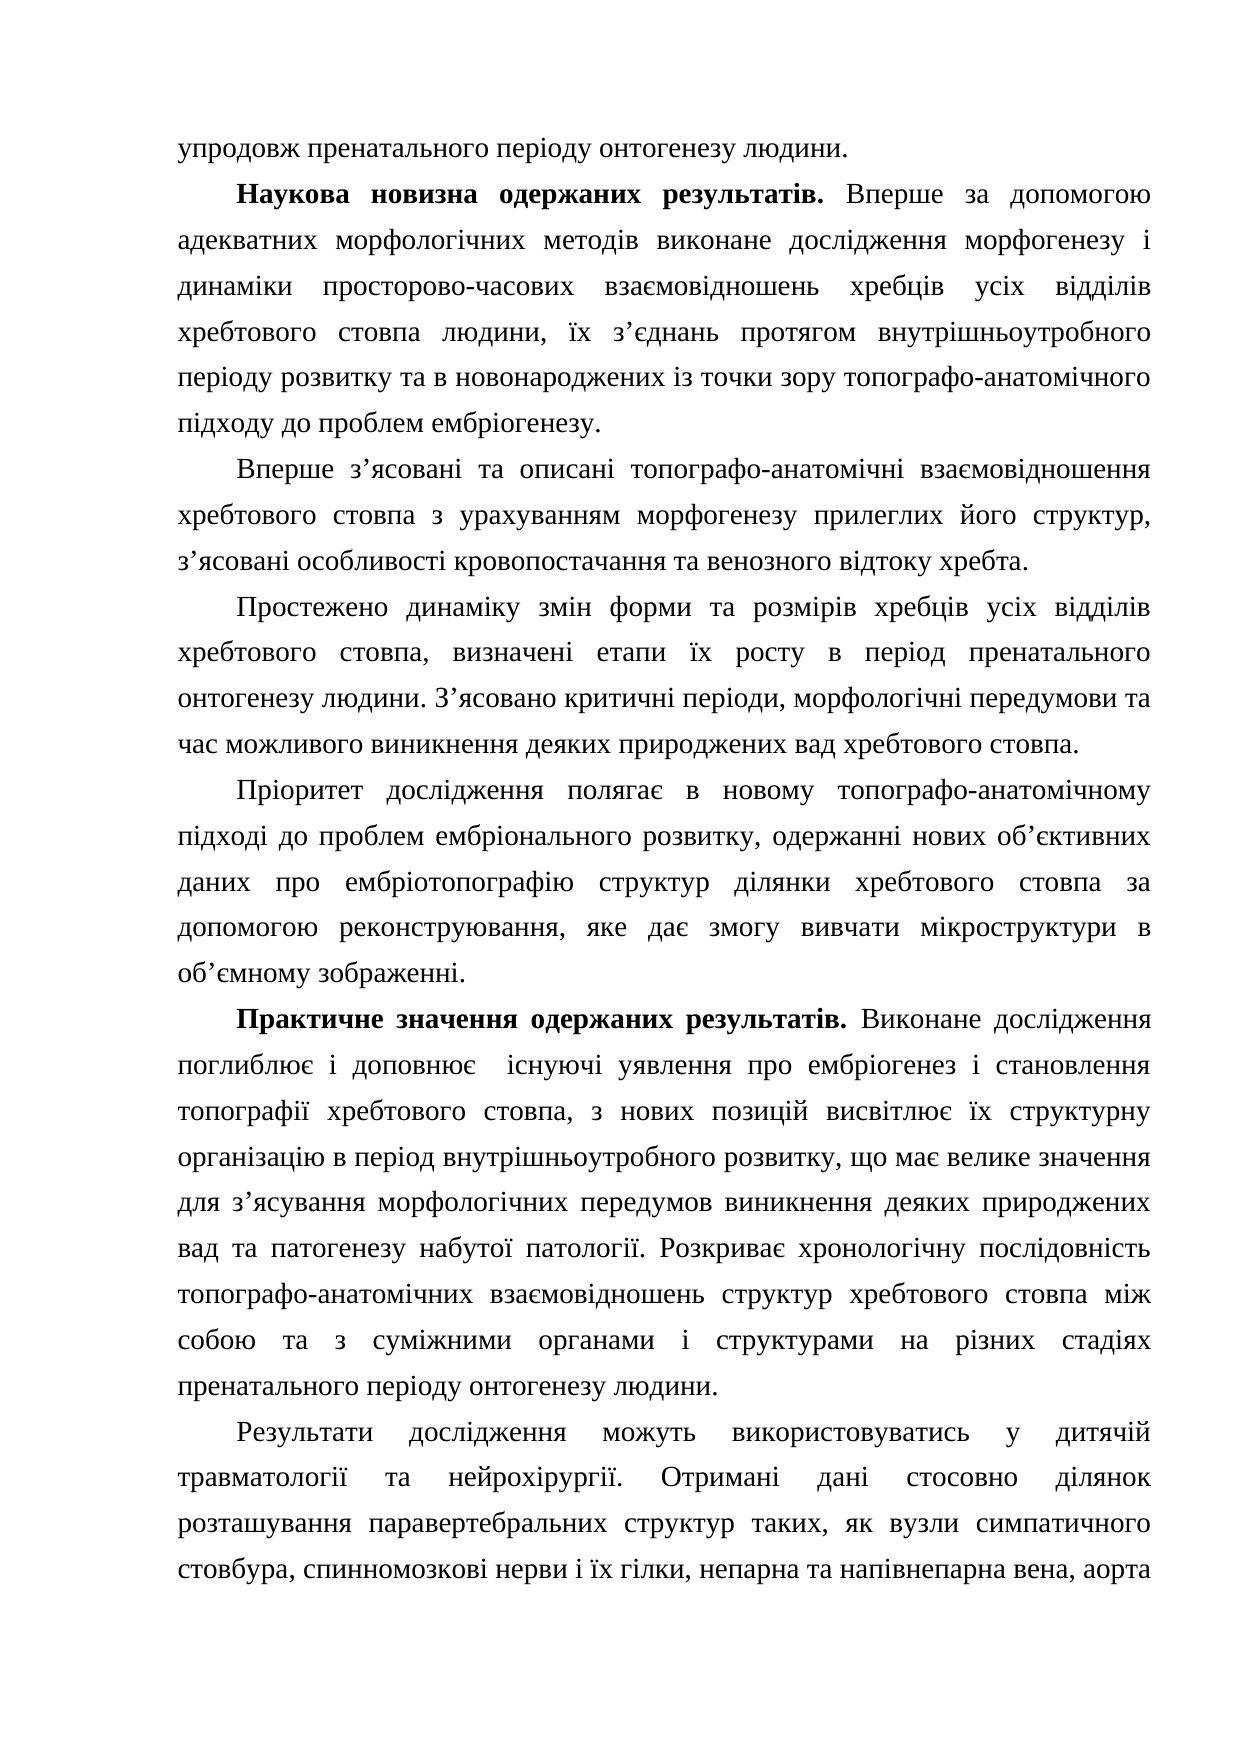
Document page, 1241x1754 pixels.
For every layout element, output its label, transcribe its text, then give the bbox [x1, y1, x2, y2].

text Простежено динаміку змін форми та розмірів хребців усіх відділів хребтового стовпа, визначені етапи їх росту в період пренатального онтогенезу людини. З’ясовано критичні періоди, морфологічні передумови та час можливого виникнення деяких природжених вад хребтового стовпа. [177, 576, 1152, 760]
text Практичне значення одержаних результатів. Виконане дослідження поглиблює і доповнює існуючі уявлення про ембріогенез і становлення топографії хребтового стовпа, з нових позицій висвітлює їх структурну організацію в період внутрішньоутробного розвитку, що має велике значення для з’ясування морфологічних передумов виникнення деяких природжених вад та патогенезу набутої патології. Розкриває хронологічну послідовність топографо-анатомічних взаємовідношень структур хребтового стовпа між собою та з суміжними органами і структурами на різних стадіях пренатального періоду онтогенезу людини. [177, 989, 1152, 1401]
text Вперше з’ясовані та описані топографо-анатомічні взаємовідношення хребтового стовпа з урахуванням морфогенезу прилеглих його структур, з’ясовані особливості кровопостачання та венозного відтоку хребта. [177, 439, 1152, 576]
text Пріоритет дослідження полягає в новому топографо-анатомічному підході до проблем ембріонального розвитку, одержанні нових об’єктивних даних про ембріотопографію структур ділянки хребтового стовпа за допомогою реконструювання, яке дає змогу вивчати мікроструктури в об’ємному зображенні. [177, 760, 1152, 989]
text Наукова новизна одержаних результатів. Вперше за допомогою адекватних морфологічних методів виконане дослідження морфогенезу і динаміки просторово-часових взаємовідношень хребців усіх відділів хребтового стовпа людини, їх з’єднань протягом внутрішньоутробного періоду розвитку та в новонароджених із точки зору топографо-анатомічного підходу до проблем ембріогенезу. [177, 164, 1152, 439]
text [177, 118, 1152, 164]
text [177, 1401, 1152, 1585]
